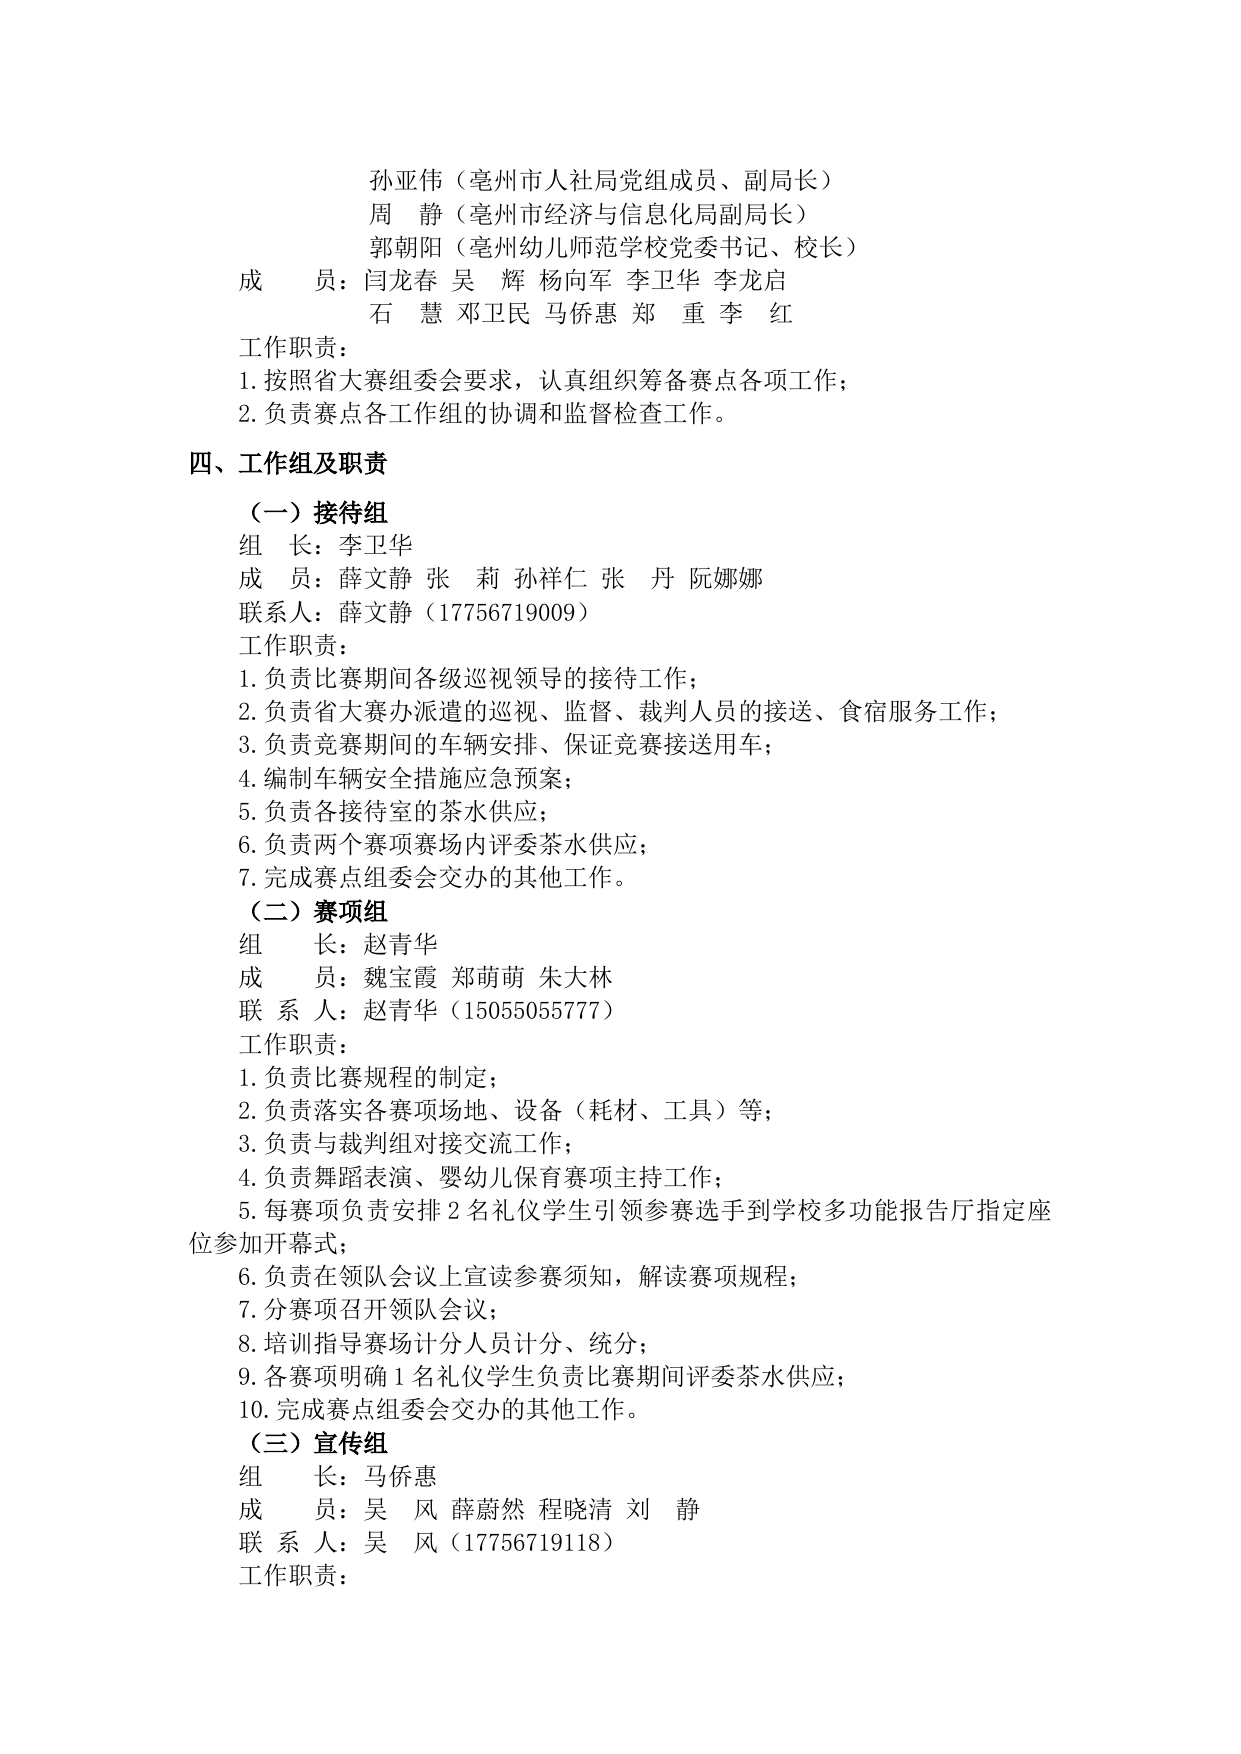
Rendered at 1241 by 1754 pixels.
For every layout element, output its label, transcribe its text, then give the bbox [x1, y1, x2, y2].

text 2.负责落实各赛项场地、设备（耗材、工具）等； [188, 1092, 1052, 1125]
text 联 系 人：赵青华（15055055777） [188, 992, 1052, 1026]
subtitle 四、工作组及职责 [188, 444, 1052, 478]
text 2.负责省大赛办派遣的巡视、监督、裁判人员的接送、食宿服务工作； [188, 693, 1052, 727]
text 郭朝阳（亳州幼儿师范学校党委书记、校长） [188, 229, 1052, 262]
text 组 长：马侨惠 [188, 1458, 1052, 1491]
text 石 慧 邓卫民 马侨惠 郑 重 李 红 [188, 295, 1052, 329]
text 组 长：赵青华 [188, 926, 1052, 959]
text 工作职责： [188, 329, 1052, 362]
text 组 长：李卫华 [188, 527, 1052, 561]
text 1.负责比赛规程的制定； [188, 1059, 1052, 1092]
text 1.负责比赛期间各级巡视领导的接待工作； [188, 660, 1052, 693]
text 4.编制车辆安全措施应急预案； [188, 760, 1052, 793]
text 联系人：薛文静（17756719009） [188, 594, 1052, 627]
text 1.按照省大赛组委会要求，认真组织筹备赛点各项工作； [188, 362, 1052, 395]
text 2.负责赛点各工作组的协调和监督检查工作。 [188, 395, 1052, 428]
text 8.培训指导赛场计分人员计分、统分； [188, 1325, 1052, 1358]
text 4.负责舞蹈表演、婴幼儿保育赛项主持工作； [188, 1159, 1052, 1192]
text 工作职责： [188, 1026, 1052, 1059]
text 3.负责竞赛期间的车辆安排、保证竞赛接送用车； [188, 727, 1052, 760]
text 周 静（亳州市经济与信息化局副局长） [188, 196, 1052, 229]
text 5.每赛项负责安排2名礼仪学生引领参赛选手到学校多功能报告厅指定座位参加开幕式； [188, 1192, 1052, 1258]
text 3.负责与裁判组对接交流工作； [188, 1125, 1052, 1159]
text 工作职责： [188, 1557, 1052, 1591]
text 工作职责： [188, 627, 1052, 660]
text 6.负责两个赛项赛场内评委茶水供应； [188, 826, 1052, 859]
text 10.完成赛点组委会交办的其他工作。 [188, 1391, 1052, 1424]
text 7.分赛项召开领队会议； [188, 1292, 1052, 1325]
text 成 员：闫龙春 吴 辉 杨向军 李卫华 李龙启 [188, 262, 1052, 295]
text 联 系 人：吴 风（17756719118） [188, 1524, 1052, 1557]
text 7.完成赛点组委会交办的其他工作。 [188, 859, 1052, 893]
subtitle （一）接待组 [188, 494, 1052, 527]
subtitle （二）赛项组 [188, 893, 1052, 926]
text 成 员：薛文静 张 莉 孙祥仁 张 丹 阮娜娜 [188, 561, 1052, 594]
text 9.各赛项明确1名礼仪学生负责比赛期间评委茶水供应； [188, 1358, 1052, 1391]
text 6.负责在领队会议上宣读参赛须知，解读赛项规程； [188, 1258, 1052, 1292]
text 成 员：吴 风 薛蔚然 程晓清 刘 静 [188, 1491, 1052, 1524]
text 成 员：魏宝霞 郑萌萌 朱大林 [188, 959, 1052, 992]
text 5.负责各接待室的茶水供应； [188, 793, 1052, 826]
subtitle （三）宣传组 [188, 1424, 1052, 1458]
text 孙亚伟（亳州市人社局党组成员、副局长） [188, 162, 1052, 196]
